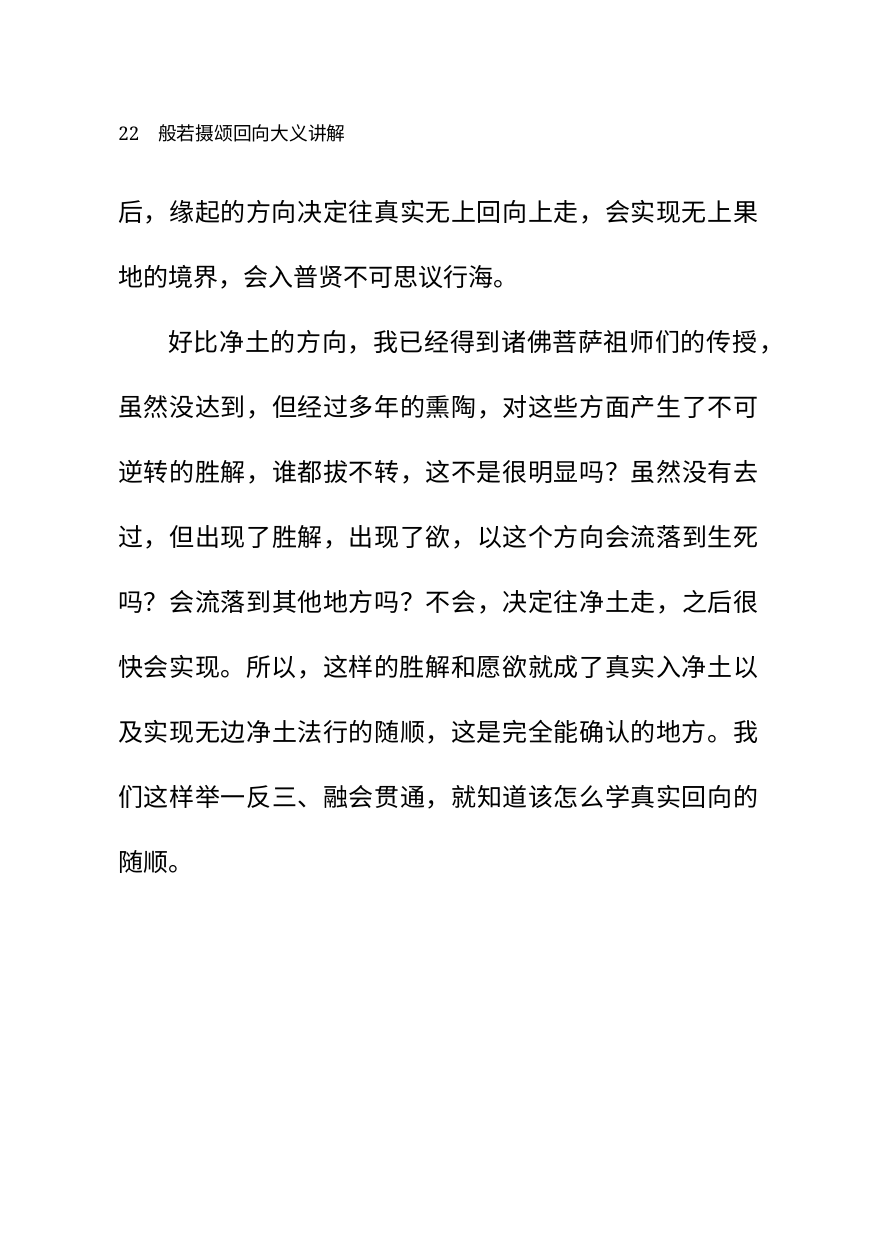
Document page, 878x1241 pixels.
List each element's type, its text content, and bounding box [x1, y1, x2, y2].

text 好比净土的方向，我已经得到诸佛菩萨祖师们的传授，虽然没达到，但经过多年的熏陶，对这些方面产生了不可逆转的胜解，谁都拔不转，这不是很明显吗？虽然没有去过，但出现了胜解，出现了欲，以这个方向会流落到生死吗？会流落到其他地方吗？不会，决定往净土走，之后很快会实现。所以，这样的胜解和愿欲就成了真实入净土以及实现无边净土法行的随顺，这是完全能确认的地方。我们这样举一反三、融会贯通，就知道该怎么学真实回向的随顺。 [118, 308, 759, 893]
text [118, 178, 759, 308]
